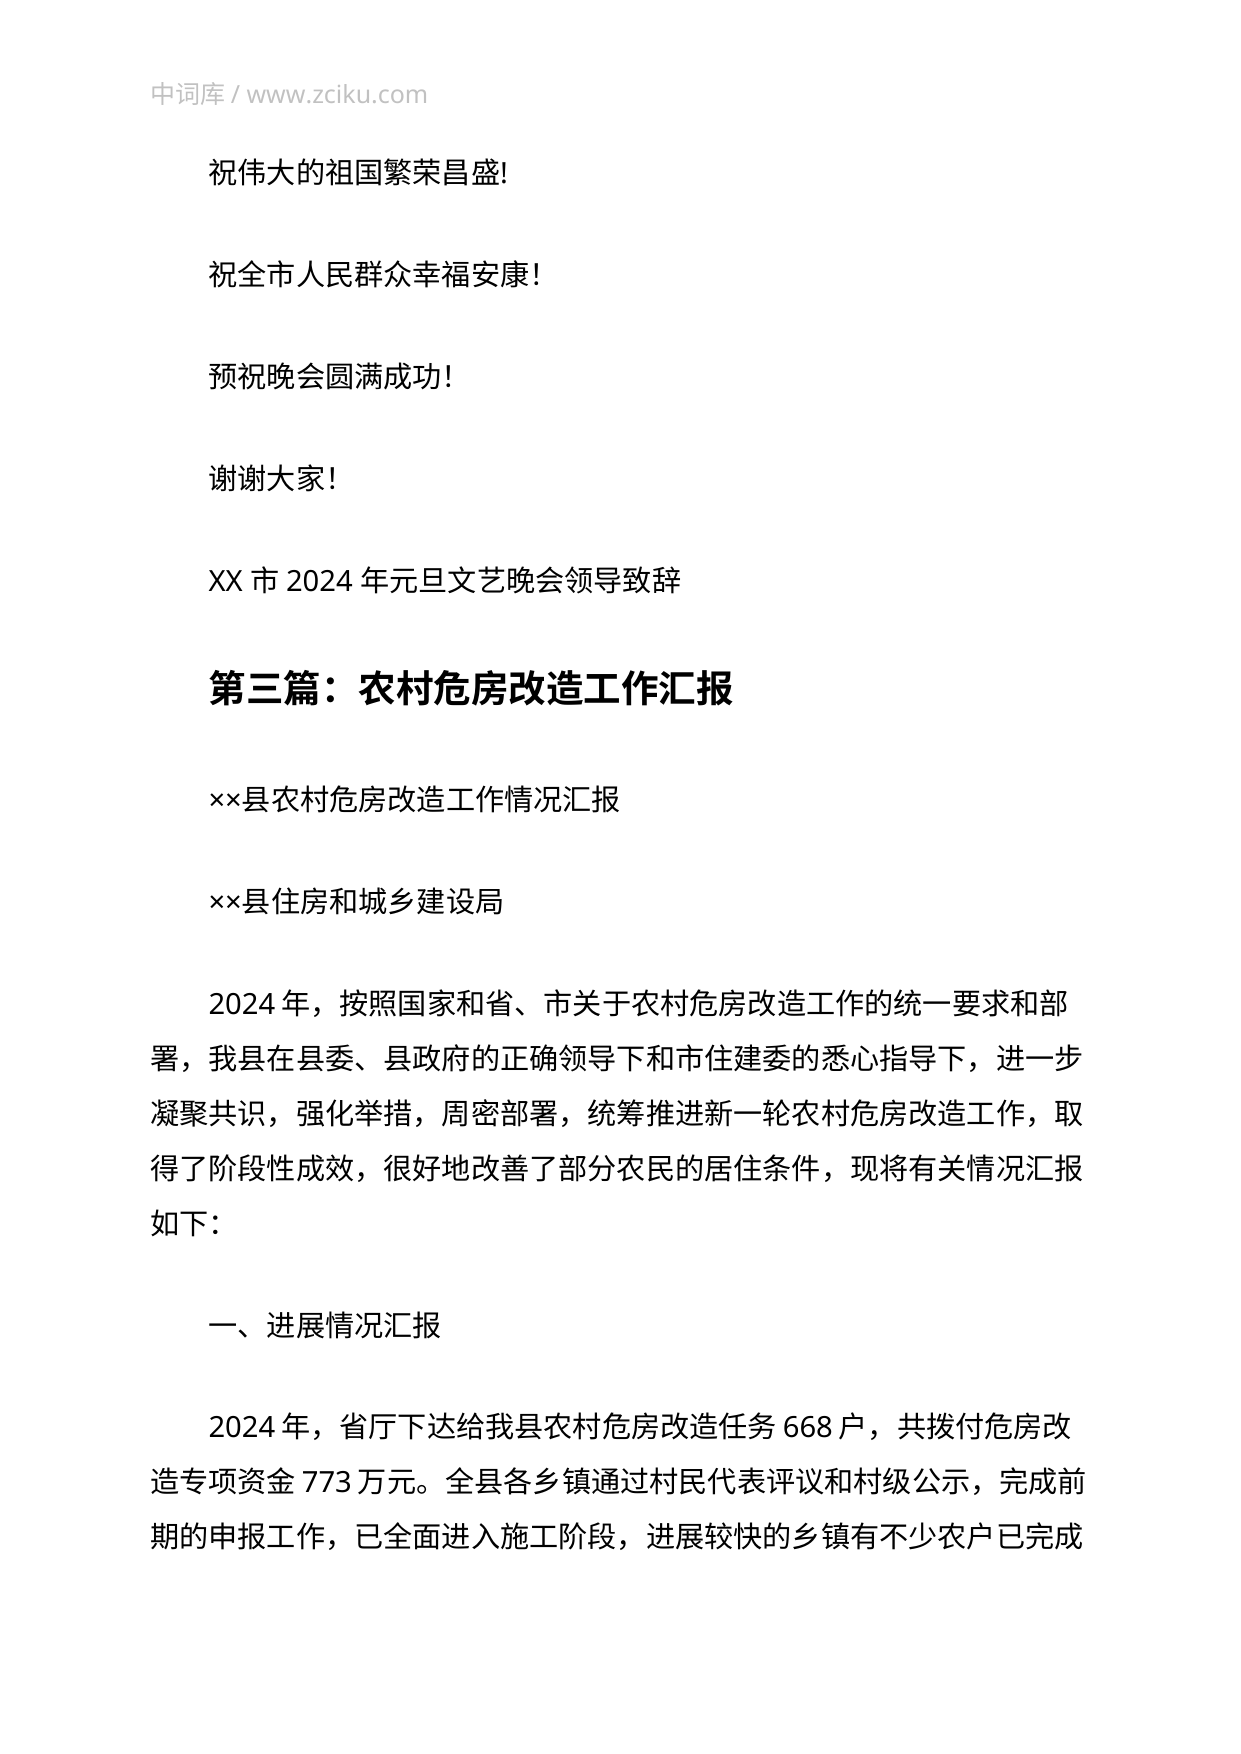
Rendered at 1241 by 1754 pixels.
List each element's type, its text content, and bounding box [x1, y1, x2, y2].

text 谢谢大家！ [150, 456, 1090, 498]
text ××县住房和城乡建设局 [150, 879, 1090, 921]
text 祝全市人民群众幸福安康！ [150, 252, 1090, 294]
text 预祝晚会圆满成功！ [150, 354, 1090, 396]
text ××县农村危房改造工作情况汇报 [150, 777, 1090, 819]
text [150, 1404, 1090, 1556]
text 一、进展情况汇报 [150, 1302, 1090, 1344]
text 第三篇：农村危房改造工作汇报 [150, 659, 1090, 713]
text 2024年，按照国家和省、市关于农村危房改造工作的统一要求和部署，我县在县委、县政府的正确领导下和市住建委的悉心指导下，进一步凝聚共识，强化举措，周密部署，统筹推进新一轮农村危房改造工作，取得了阶段性成效，很好地改善了部分农民的居住条件，现将有关情况汇报如下： [150, 981, 1090, 1243]
text 祝伟大的祖国繁荣昌盛! [150, 150, 1090, 192]
text XX 市 2024 年元旦文艺晚会领导致辞 [150, 557, 1090, 600]
